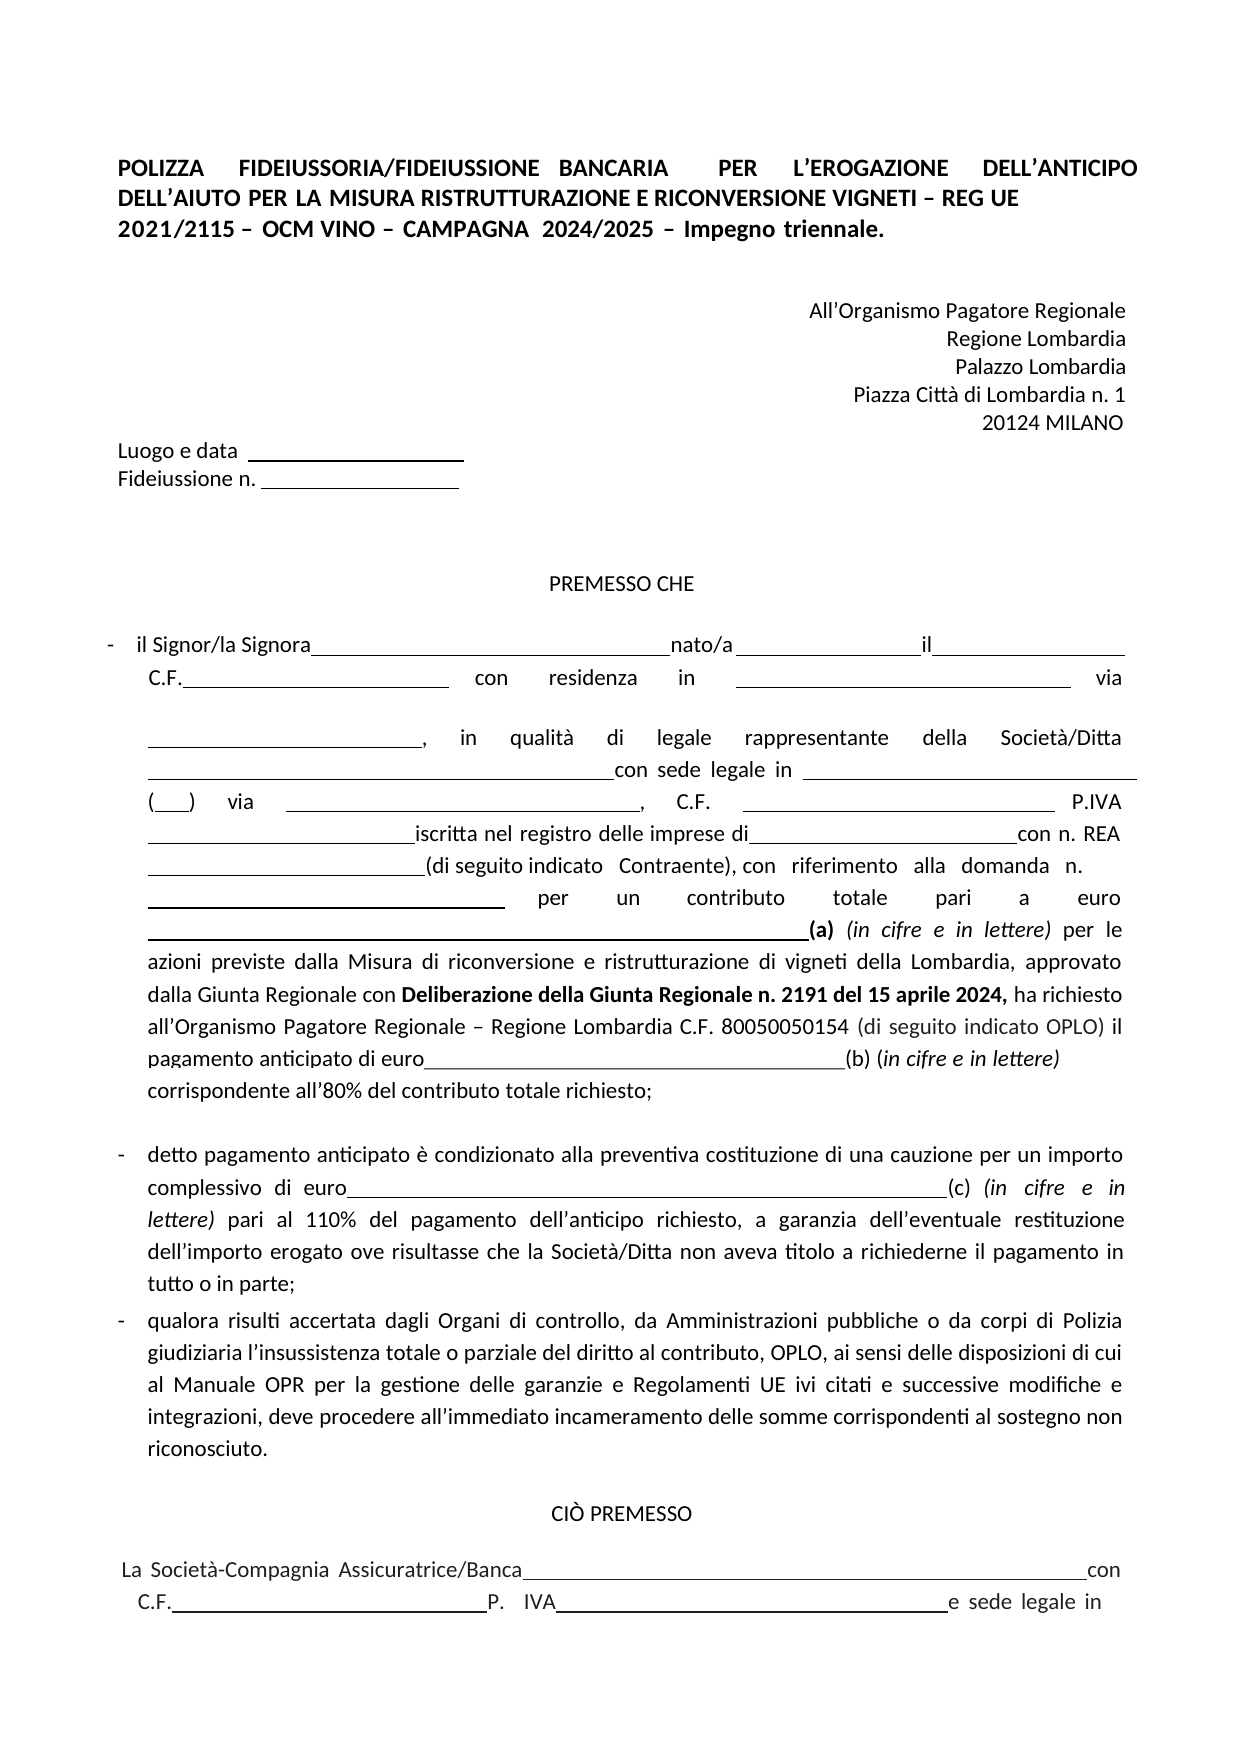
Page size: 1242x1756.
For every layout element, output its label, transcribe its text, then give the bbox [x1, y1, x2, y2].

text , in qualità di legale rappresentante della Società/Ditta [147, 723, 1150, 751]
text CIÒ PREMESSO [549, 1499, 694, 1527]
text Piazza Città di Lombardia n. 1 [787, 380, 1126, 408]
text (di seguito indicato Contraente), con riferimento alla domanda n. [147, 851, 1150, 879]
text corrispondente all’80% del contributo totale richiesto; [147, 1076, 1150, 1104]
text Regione Lombardia Palazzo Lombardia [944, 324, 1126, 380]
text La Società-Compagnia Assicuratrice/Banca con C.F. P. IVA e sede legale in [118, 1555, 1122, 1615]
text (a) (in cifre e in lettere) per le azioni previste dalla Misura di riconversione e ristrutturazione di vigneti della Lombardia, approvato dalla Giunta Regionale con Deliberazione della Giunta Regionale n. 2191 del 15 aprile 2024, ha richiesto all’Organismo Pagatore Regionale – Regione Lombardia C.F. 80050050154 (di seguito indicato OPLO) il pagamento anticipato di euro (b) (in cifre e in lettere) [147, 915, 1122, 1072]
text con sede legale in ( ) via , C.F. P.IVA [147, 755, 1138, 815]
text PREMESSO CHE [547, 569, 696, 597]
text per un contributo totale pari a euro [147, 883, 1150, 911]
list detto pagamento anticipato è condizionato alla preventiva costituzione di una cauzione per un importo complessivo di euro (c) (in cifre e in lettere) pari al 110% del pagamento dell’anticipo richiesto, a garanzia dell’eventuale restituzione dell’importo erogato ove risultasse che la Società/Ditta non aveva titolo a richiederne il pagamento in tutto o in parte; [118, 1140, 1125, 1297]
text - il Signor/la Signora nato/a il C.F. con residenza in via [107, 631, 1126, 691]
text iscritta nel registro delle imprese di con n. REA [147, 819, 1150, 847]
list qualora risulti accertata dagli Organi di controllo, da Amministrazioni pubbliche o da corpi di Polizia giudiziaria l’insussistenza totale o parziale del diritto al contributo, OPLO, ai sensi delle disposizioni di cui al Manuale OPR per la gestione delle garanzie e Regolamenti UE ivi citati e successive modifiche e integrazioni, deve procedere all’immediato incameramento delle somme corrispondenti al sostegno non riconosciuto. [118, 1306, 1125, 1463]
text All’Organismo Pagatore Regionale [787, 296, 1126, 324]
text 20124 MILANO [982, 408, 1150, 436]
text Luogo e data Fideiussione n. [118, 436, 462, 492]
title POLIZZA FIDEIUSSORIA/FIDEIUSSIONE BANCARIA PER L’EROGAZIONE DELL’ANTICIPO DELL’AIUTO PER LA MISURA RISTRUTTURAZIONE E RICONVERSIONE VIGNETI – REG UE 2021/2115 – OCM VINO – CAMPAGNA 2024/2025 – Impegno triennale. [118, 152, 1139, 244]
